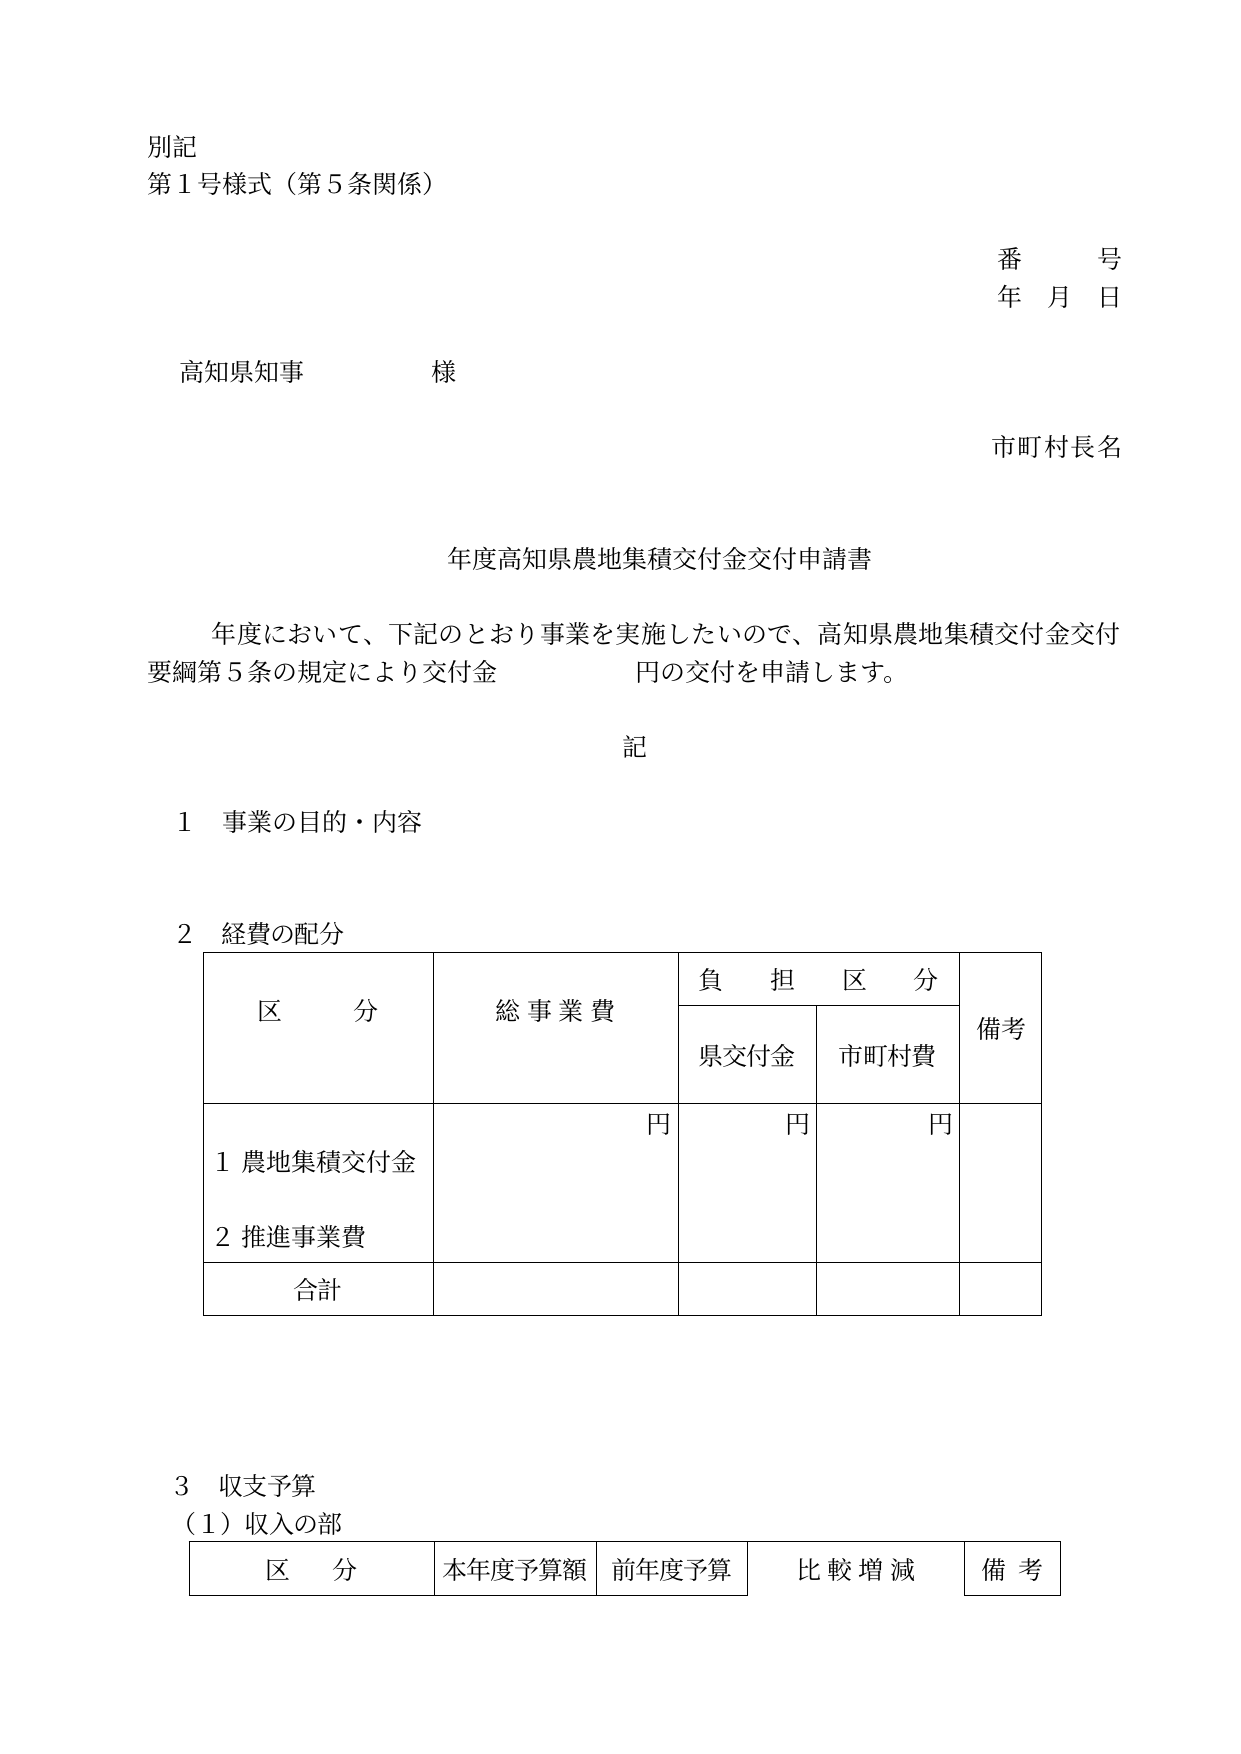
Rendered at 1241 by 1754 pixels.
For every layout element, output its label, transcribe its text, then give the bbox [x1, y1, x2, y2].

text 高知県知事 様 [148, 352, 1122, 389]
table_header 本年度予算額 [435, 1542, 596, 1595]
table_header 区 分 [190, 1542, 434, 1595]
table_cell 円 [817, 1104, 959, 1142]
table_cell [434, 1142, 678, 1262]
table_cell [679, 1263, 816, 1315]
table_cell 円 [434, 1104, 678, 1142]
text 年 月 日 [148, 277, 1122, 314]
text （１）収入の部 [148, 1504, 1122, 1541]
table_cell 県交付金 [679, 1006, 816, 1103]
text 番 号 [148, 239, 1122, 277]
table_header 負 担 区 分 [679, 953, 959, 1005]
table_cell [817, 1142, 959, 1262]
table_cell [960, 1263, 1041, 1315]
text 年度高知県農地集積交付金交付申請書 [148, 539, 1122, 577]
table_header 総 事 業 費 [434, 953, 678, 1103]
table_cell [204, 1104, 433, 1142]
text 別記 [148, 127, 1122, 164]
table_cell [817, 1263, 959, 1315]
table_cell 円 [679, 1104, 816, 1142]
table_cell [679, 1142, 816, 1262]
text １ 事業の目的・内容 [148, 802, 1122, 839]
table_header 区 分 [204, 953, 433, 1103]
text 市町村長名 [148, 427, 1122, 464]
text 年度において、下記のとおり事業を実施したいので、高知県農地集積交付金交付要綱第５条の規定により交付金 円の交付を申請します。 [148, 614, 1122, 689]
table_cell 合計 [204, 1263, 433, 1315]
table_cell 市町村費 [817, 1006, 959, 1103]
text 記 [148, 727, 1122, 764]
table_header 備考 [960, 953, 1041, 1103]
table_header 前年度予算額 [597, 1542, 747, 1595]
table_header 備 考 [965, 1542, 1060, 1595]
table_cell １ 農地集積交付金 ２ 推進事業費 [204, 1142, 433, 1262]
table_cell [960, 1104, 1041, 1142]
table_cell [960, 1142, 1041, 1262]
table_cell [434, 1263, 678, 1315]
text ２ 経費の配分 [148, 914, 1122, 952]
table_header 比 較 増 減 [748, 1542, 964, 1595]
text ３ 収支予算 [148, 1466, 1122, 1504]
text 第１号様式（第５条関係） [148, 164, 1122, 202]
